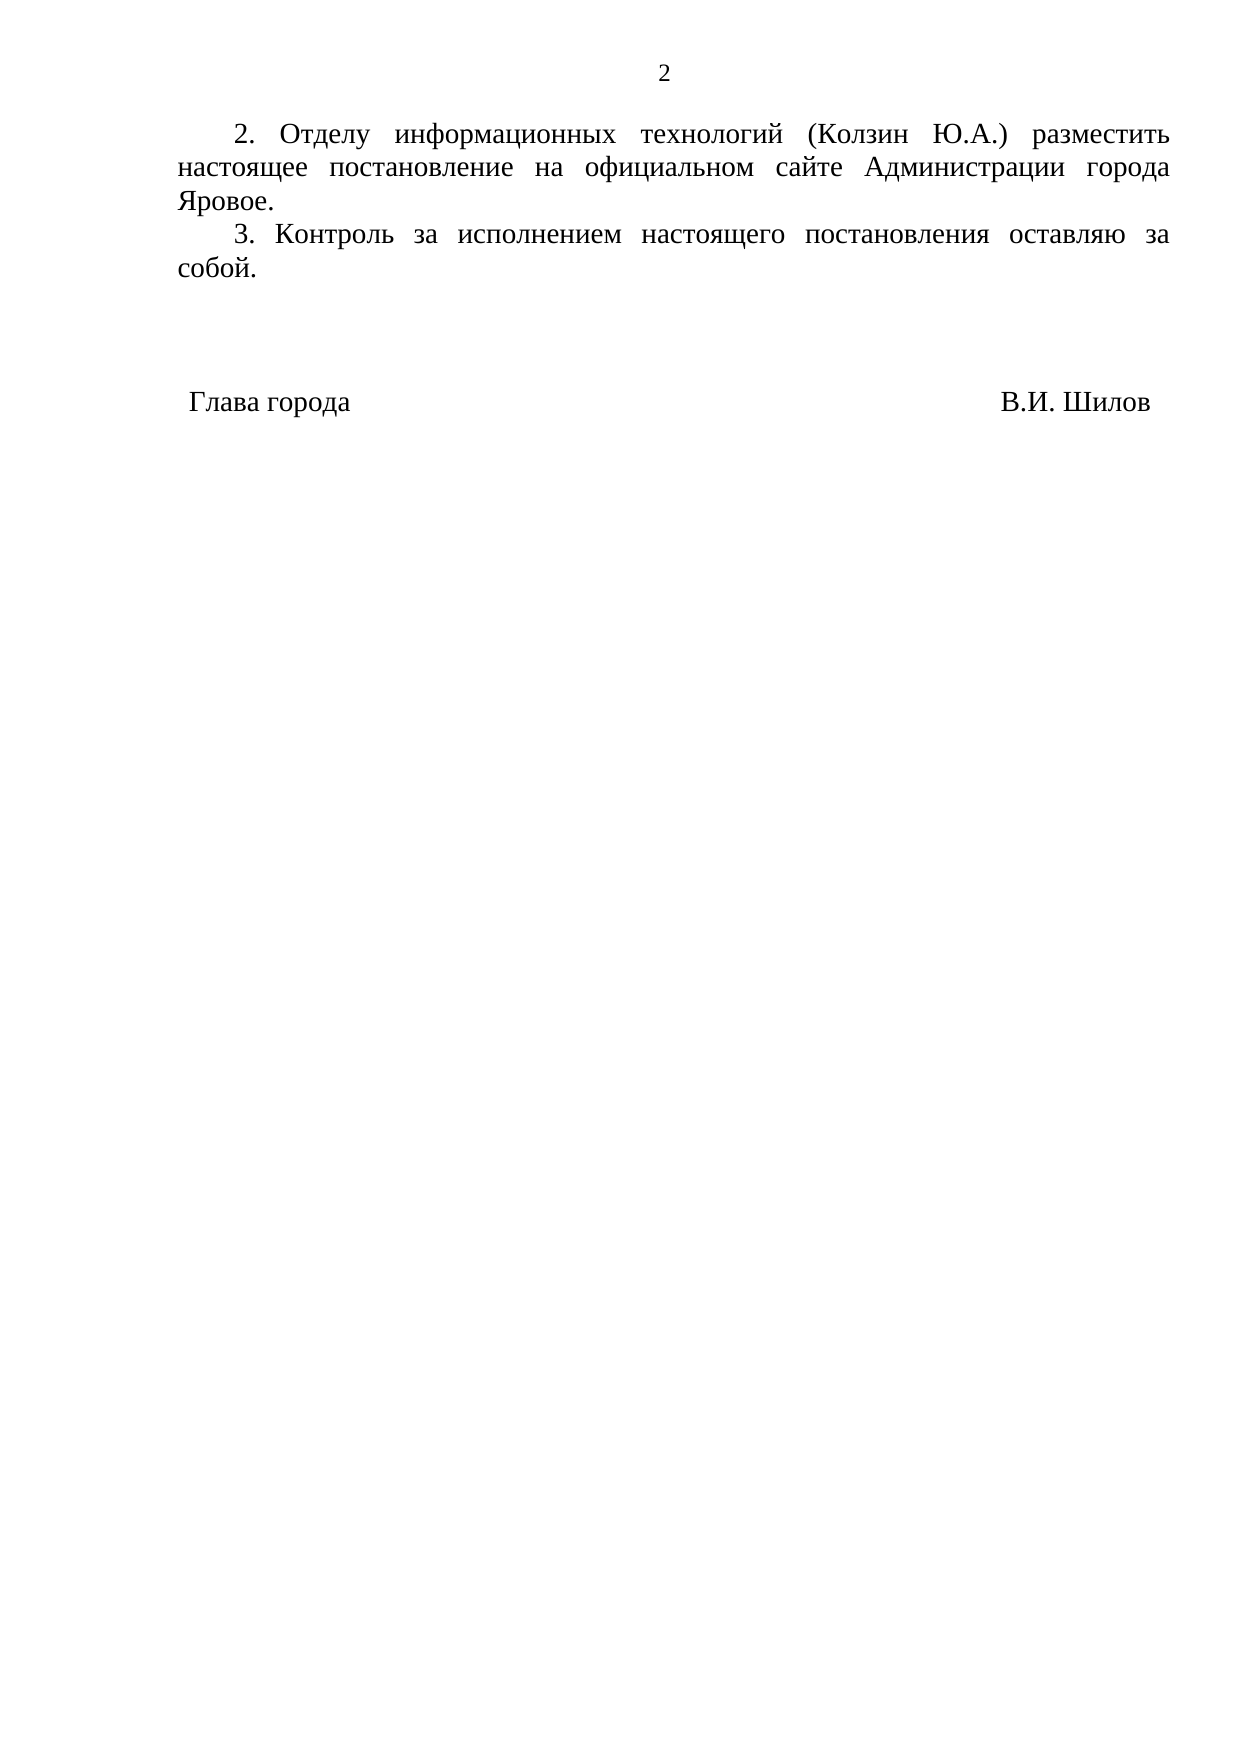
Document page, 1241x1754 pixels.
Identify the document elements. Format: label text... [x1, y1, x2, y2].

table_header В.И. Шилов [676, 384, 1237, 447]
table_header Глава города [177, 384, 676, 447]
text 2. Отделу информационных технологий (Колзин Ю.А.) разместить настоящее постановление на официальном сайте Администрации города Яровое. [177, 116, 1171, 217]
text 3. Контроль за исполнением настоящего постановления оставляю за собой. [177, 217, 1171, 284]
